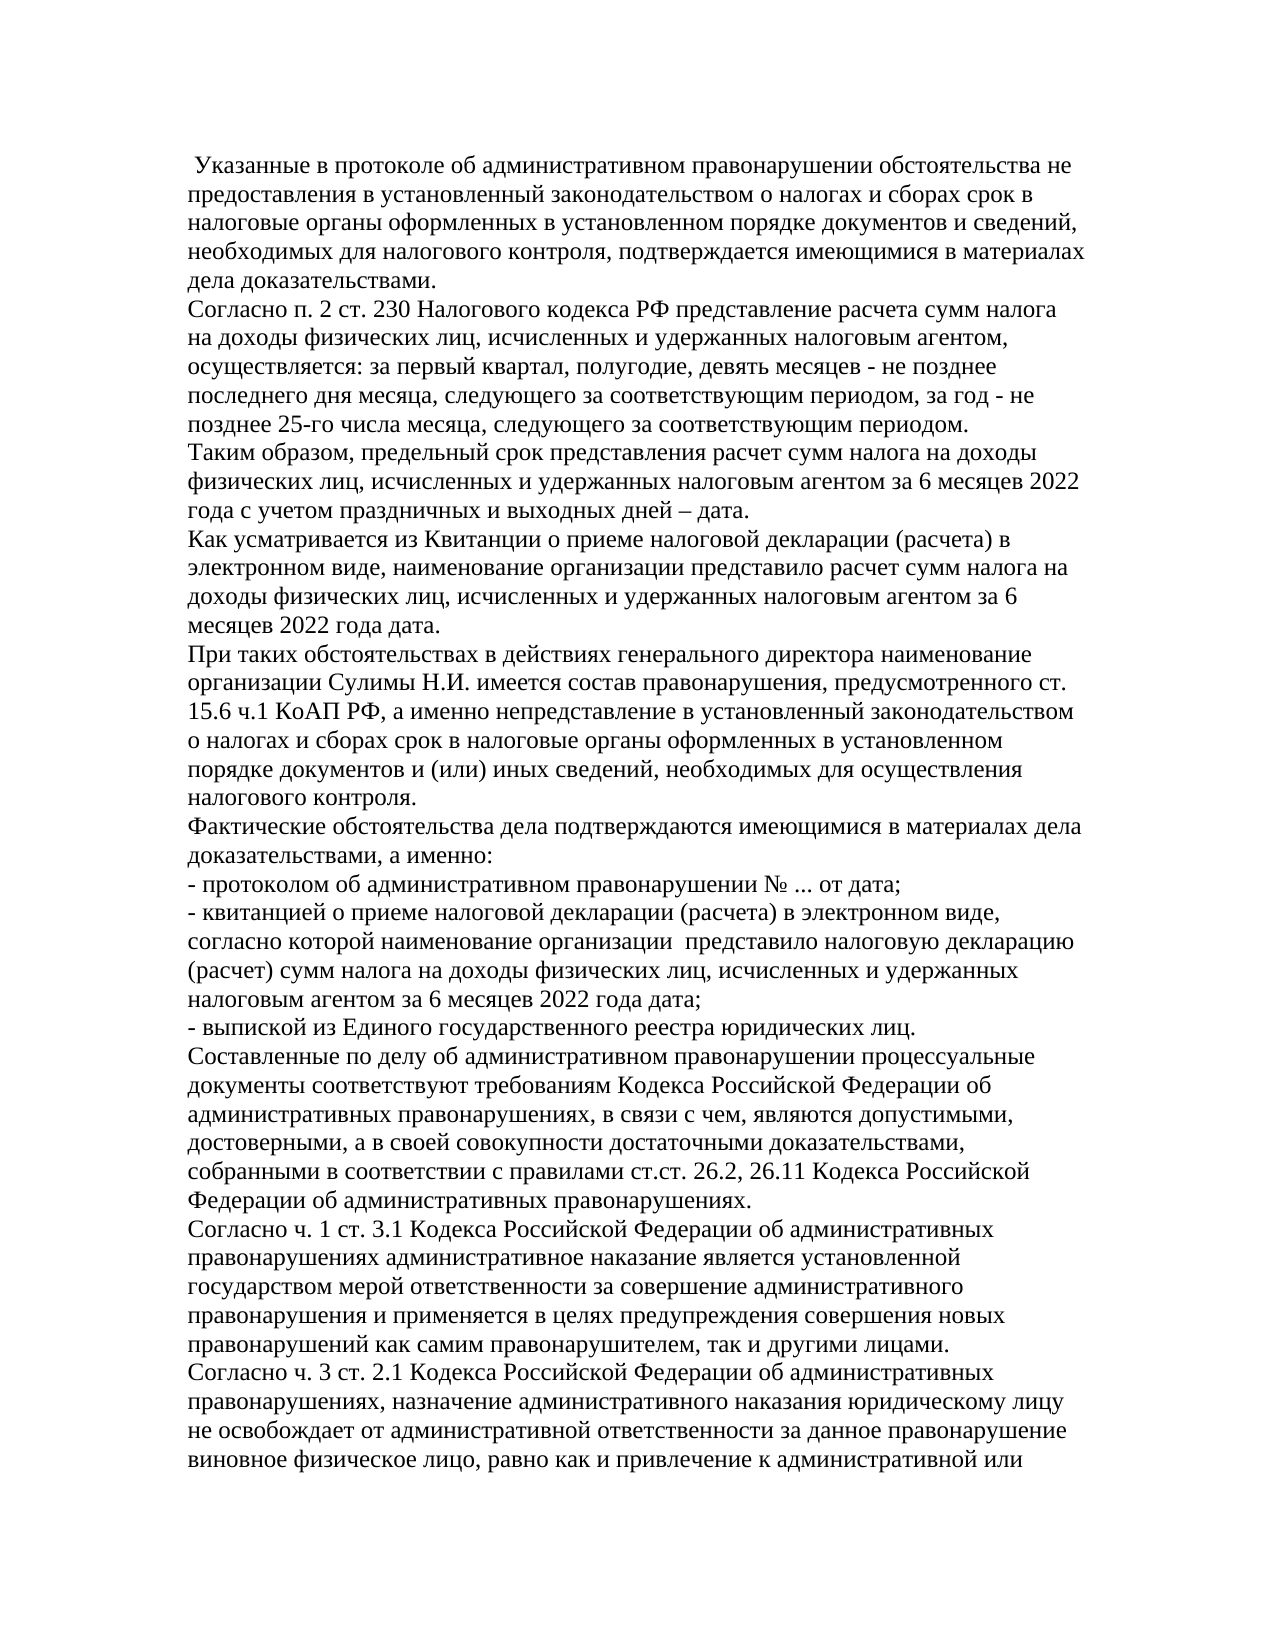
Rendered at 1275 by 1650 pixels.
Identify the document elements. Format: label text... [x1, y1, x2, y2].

text Указанные в протоколе об административном правонарушении обстоятельства не предоставления в установленный законодательством о налогах и сборах срок в налоговые органы оформленных в установленном порядке документов и сведений, необходимых для налогового контроля, подтверждается имеющимися в материалах дела доказательствами. [187, 150, 1087, 294]
text - квитанцией о приеме налоговой декларации (расчета) в электронном виде, согласно которой наименование организации представило налоговую декларацию (расчет) сумм налога на доходы физических лиц, исчисленных и удержанных налоговым агентом за 6 месяцев 2022 года дата; [187, 897, 1087, 1012]
text Составленные по делу об административном правонарушении процессуальные документы соответствуют требованиям Кодекса Российской Федерации об административных правонарушениях, в связи с чем, являются допустимыми, достоверными, а в своей совокупности достаточными доказательствами, собранными в соответствии с правилами ст.ст. 26.2, 26.11 Кодекса Российской Федерации об административных правонарушениях. [187, 1041, 1087, 1214]
text Таким образом, предельный срок представления расчет сумм налога на доходы физических лиц, исчисленных и удержанных налоговым агентом за 6 месяцев 2022 года с учетом праздничных и выходных дней – дата. [187, 437, 1087, 524]
text - выпиской из Единого государственного реестра юридических лиц. [187, 1012, 1087, 1041]
text Как усматривается из Квитанции о приеме налоговой декларации (расчета) в электронном виде, наименование организации представило расчет сумм налога на доходы физических лиц, исчисленных и удержанных налоговым агентом за 6 месяцев 2022 года дата. [187, 524, 1087, 639]
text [187, 1357, 1087, 1472]
text Согласно ч. 1 ст. 3.1 Кодекса Российской Федерации об административных правонарушениях административное наказание является установленной государством мерой ответственности за совершение административного правонарушения и применяется в целях предупреждения совершения новых правонарушений как самим правонарушителем, так и другими лицами. [187, 1214, 1087, 1357]
text - протоколом об административном правонарушении № ... от дата; [187, 869, 1087, 897]
text Согласно п. 2 ст. 230 Налогового кодекса РФ представление расчета сумм налога на доходы физических лиц, исчисленных и удержанных налоговым агентом, осуществляется: за первый квартал, полугодие, девять месяцев - не позднее последнего дня месяца, следующего за соответствующим периодом, за год - не позднее 25-го числа месяца, следующего за соответствующим периодом. [187, 294, 1087, 437]
text Фактические обстоятельства дела подтверждаются имеющимися в материалах дела доказательствами, а именно: [187, 811, 1087, 869]
text При таких обстоятельствах в действиях генерального директора наименование организации Сулимы Н.И. имеется состав правонарушения, предусмотренного ст. 15.6 ч.1 КоАП РФ, а именно непредставление в установленный законодательством о налогах и сборах срок в налоговые органы оформленных в установленном порядке документов и (или) иных сведений, необходимых для осуществления налогового контроля. [187, 639, 1087, 811]
